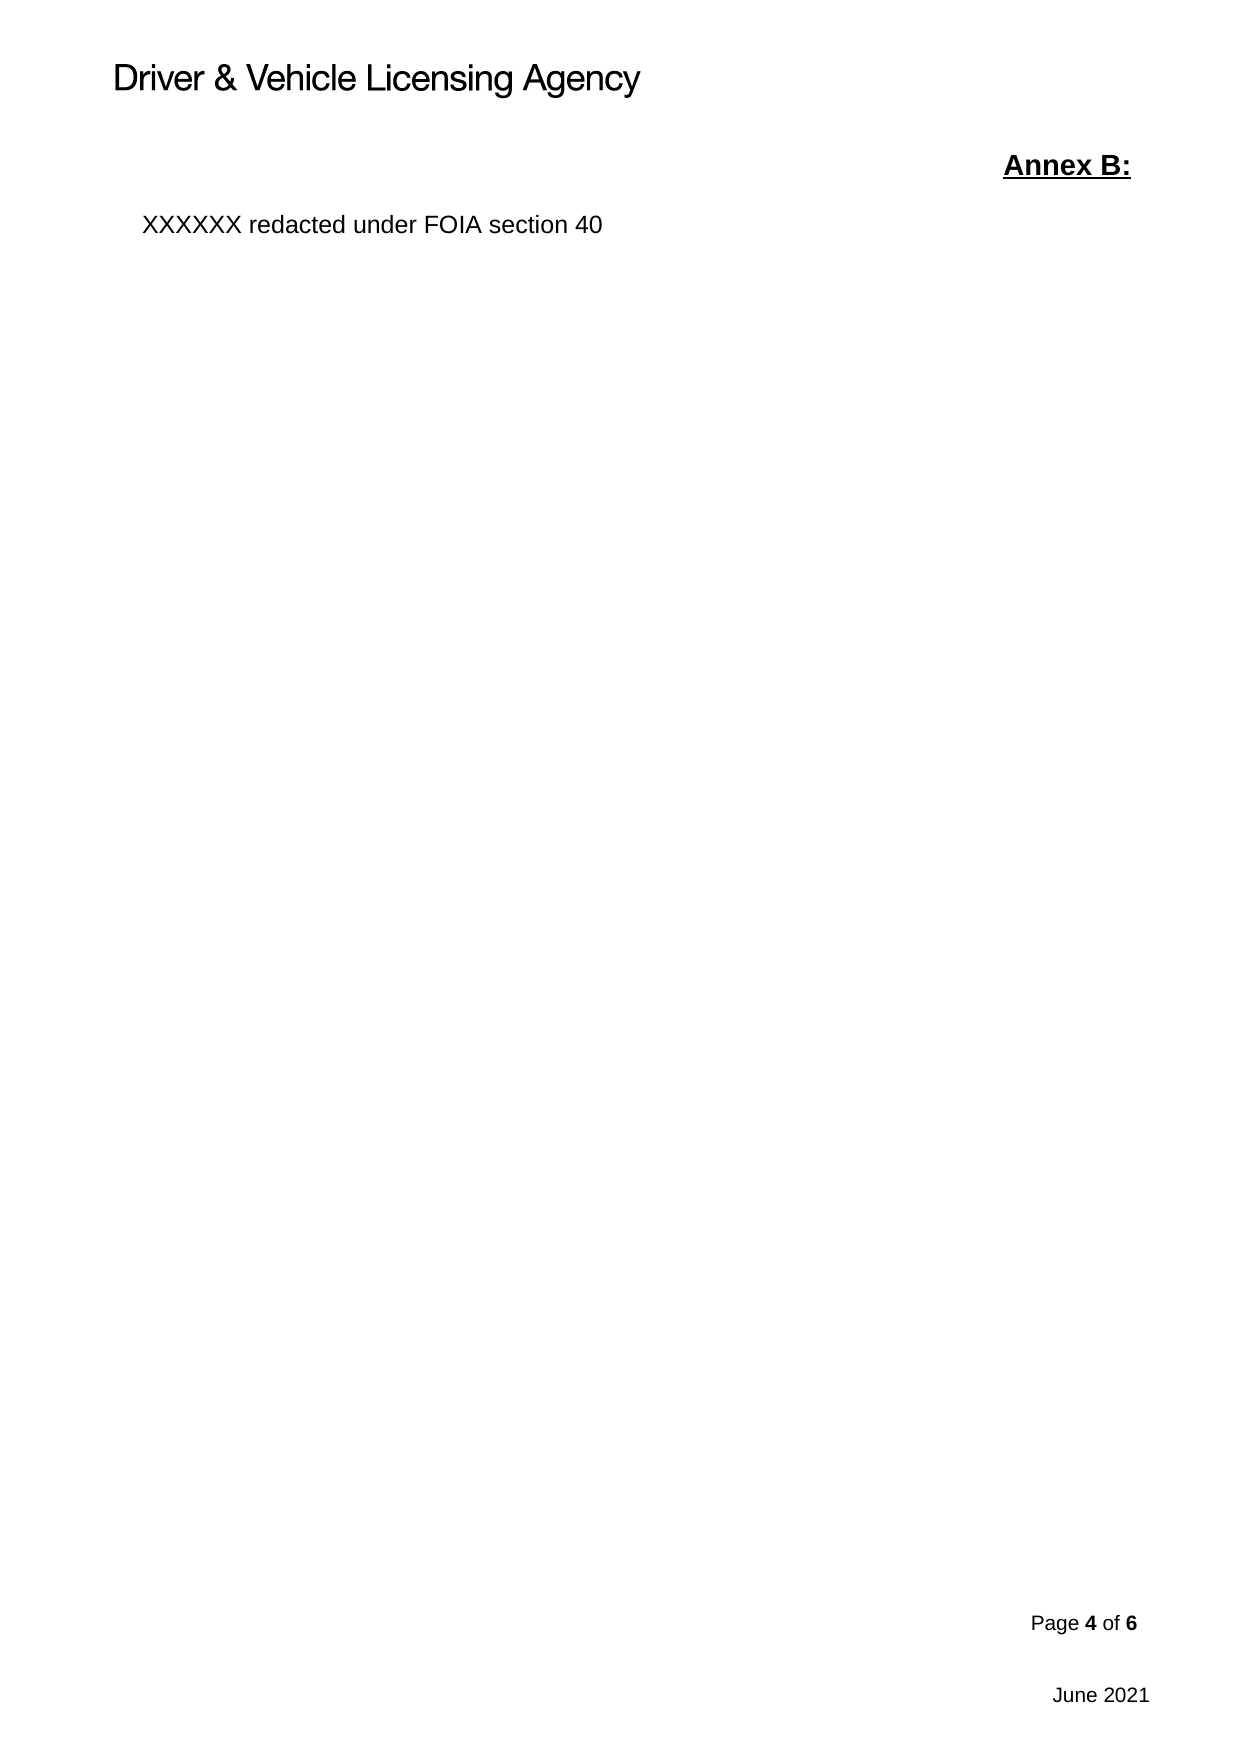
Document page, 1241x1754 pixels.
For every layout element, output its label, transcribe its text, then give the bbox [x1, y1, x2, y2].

text XXXXXX redacted under FOIA section 40 [142, 210, 1131, 239]
text Annex B: [142, 148, 1131, 181]
picture [104, 30, 651, 121]
